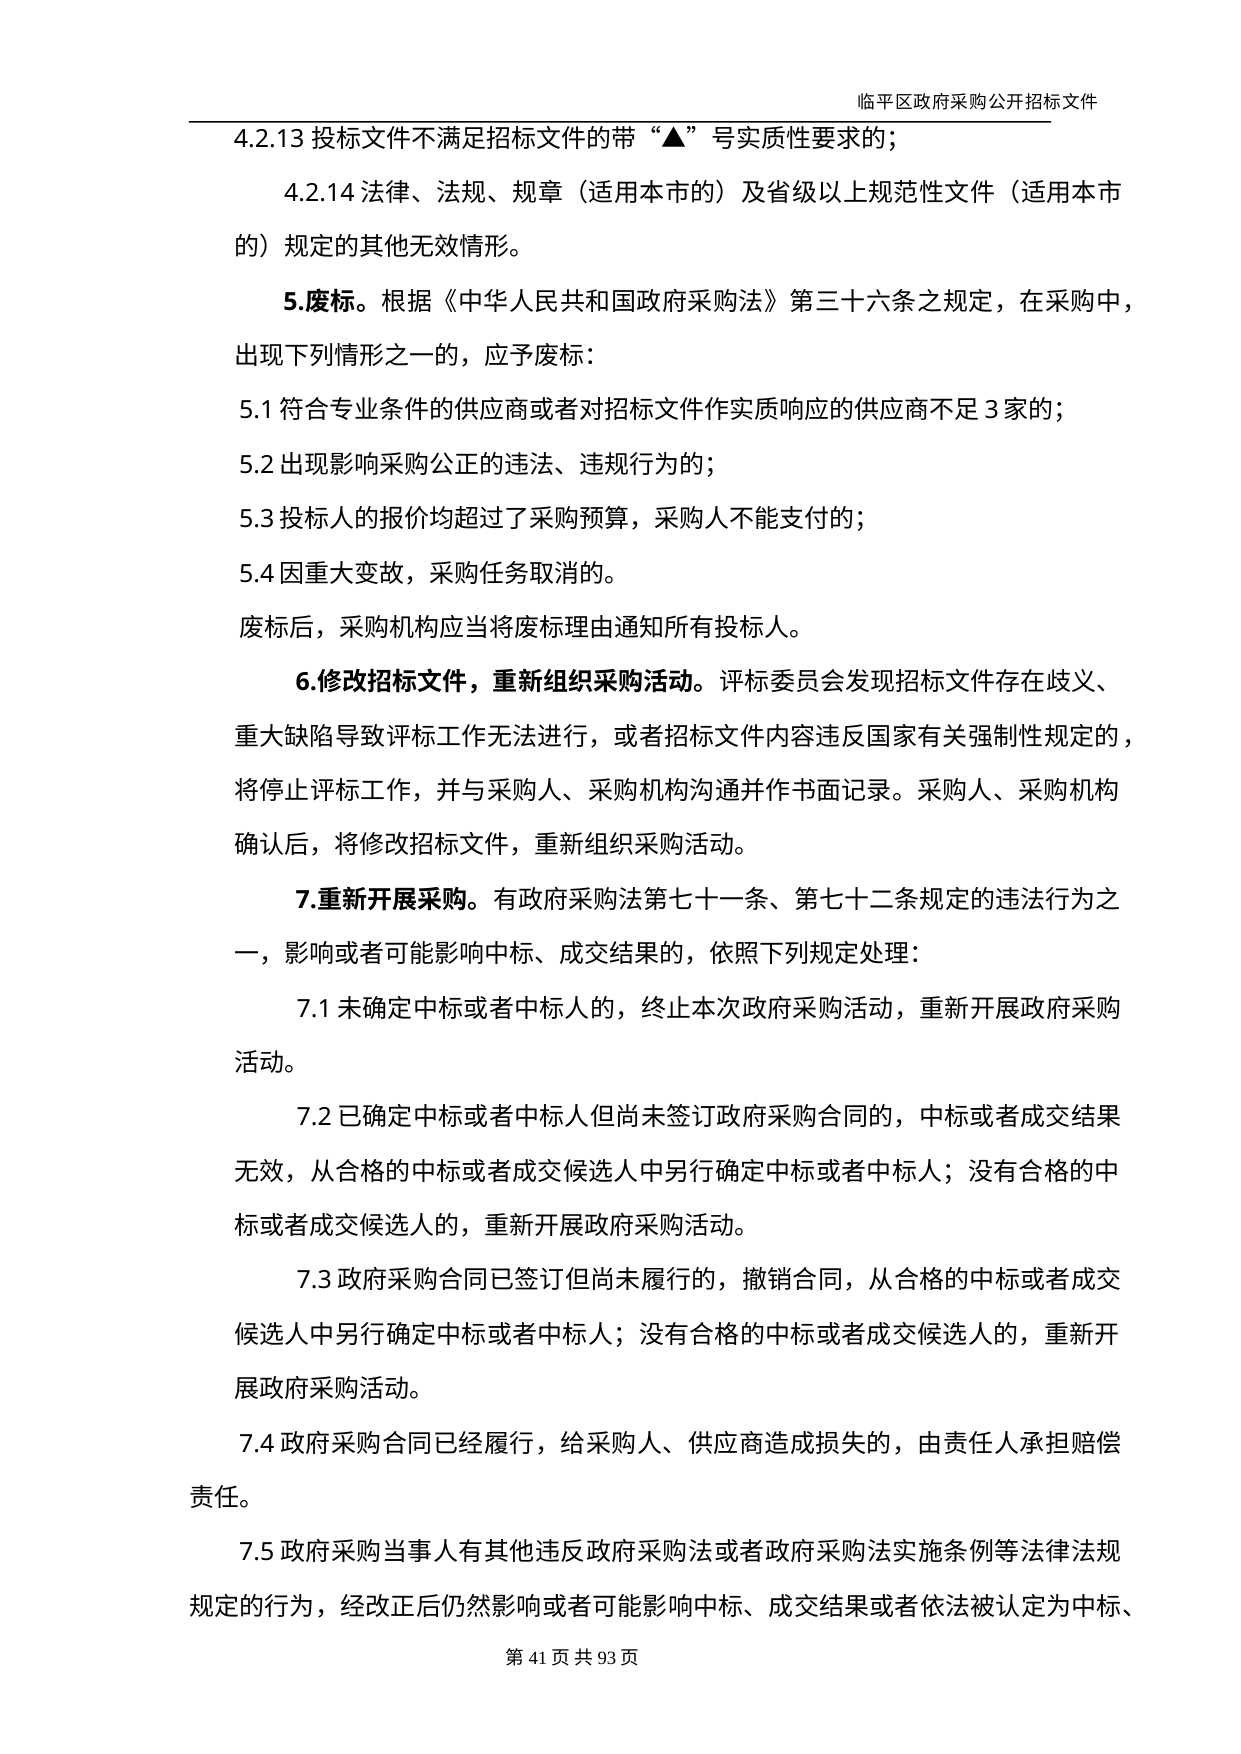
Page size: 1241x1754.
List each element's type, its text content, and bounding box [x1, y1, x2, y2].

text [189, 1532, 1122, 1622]
text 7.3政府采购合同已签订但尚未履行的，撤销合同，从合格的中标或者成交候选人中另行确定中标或者中标人；没有合格的中标或者成交候选人的，重新开展政府采购活动。 [234, 1260, 1122, 1405]
text 5.废标。根据《中华人民共和国政府采购法》第三十六条之规定，在采购中，出现下列情形之一的，应予废标： [234, 281, 1122, 372]
text 7.重新开展采购。有政府采购法第七十一条、第七十二条规定的违法行为之一，影响或者可能影响中标、成交结果的，依照下列规定处理： [234, 879, 1122, 970]
text 5.3投标人的报价均超过了采购预算，采购人不能支付的； [189, 499, 1122, 535]
subtitle 4.2.13 投标文件不满足招标文件的带“▲”号实质性要求的； [234, 118, 1122, 154]
text 5.1符合专业条件的供应商或者对招标文件作实质响应的供应商不足3家的； [189, 390, 1122, 426]
text 4.2.14法律、法规、规章（适用本市的）及省级以上规范性文件（适用本市的）规定的其他无效情形。 [234, 172, 1122, 263]
text 5.2出现影响采购公正的违法、违规行为的； [189, 444, 1122, 481]
text 7.2已确定中标或者中标人但尚未签订政府采购合同的，中标或者成交结果无效，从合格的中标或者成交候选人中另行确定中标或者中标人；没有合格的中标或者成交候选人的，重新开展政府采购活动。 [234, 1097, 1122, 1242]
text 6.修改招标文件，重新组织采购活动。评标委员会发现招标文件存在歧义、重大缺陷导致评标工作无法进行，或者招标文件内容违反国家有关强制性规定的，将停止评标工作，并与采购人、采购机构沟通并作书面记录。采购人、采购机构确认后，将修改招标文件，重新组织采购活动。 [234, 662, 1122, 861]
text 7.4政府采购合同已经履行，给采购人、供应商造成损失的，由责任人承担赔偿责任。 [189, 1423, 1122, 1514]
text 5.4因重大变故，采购任务取消的。 [189, 553, 1122, 589]
text 7.1未确定中标或者中标人的，终止本次政府采购活动，重新开展政府采购活动。 [234, 988, 1122, 1079]
text 废标后，采购机构应当将废标理由通知所有投标人。 [189, 607, 1122, 644]
